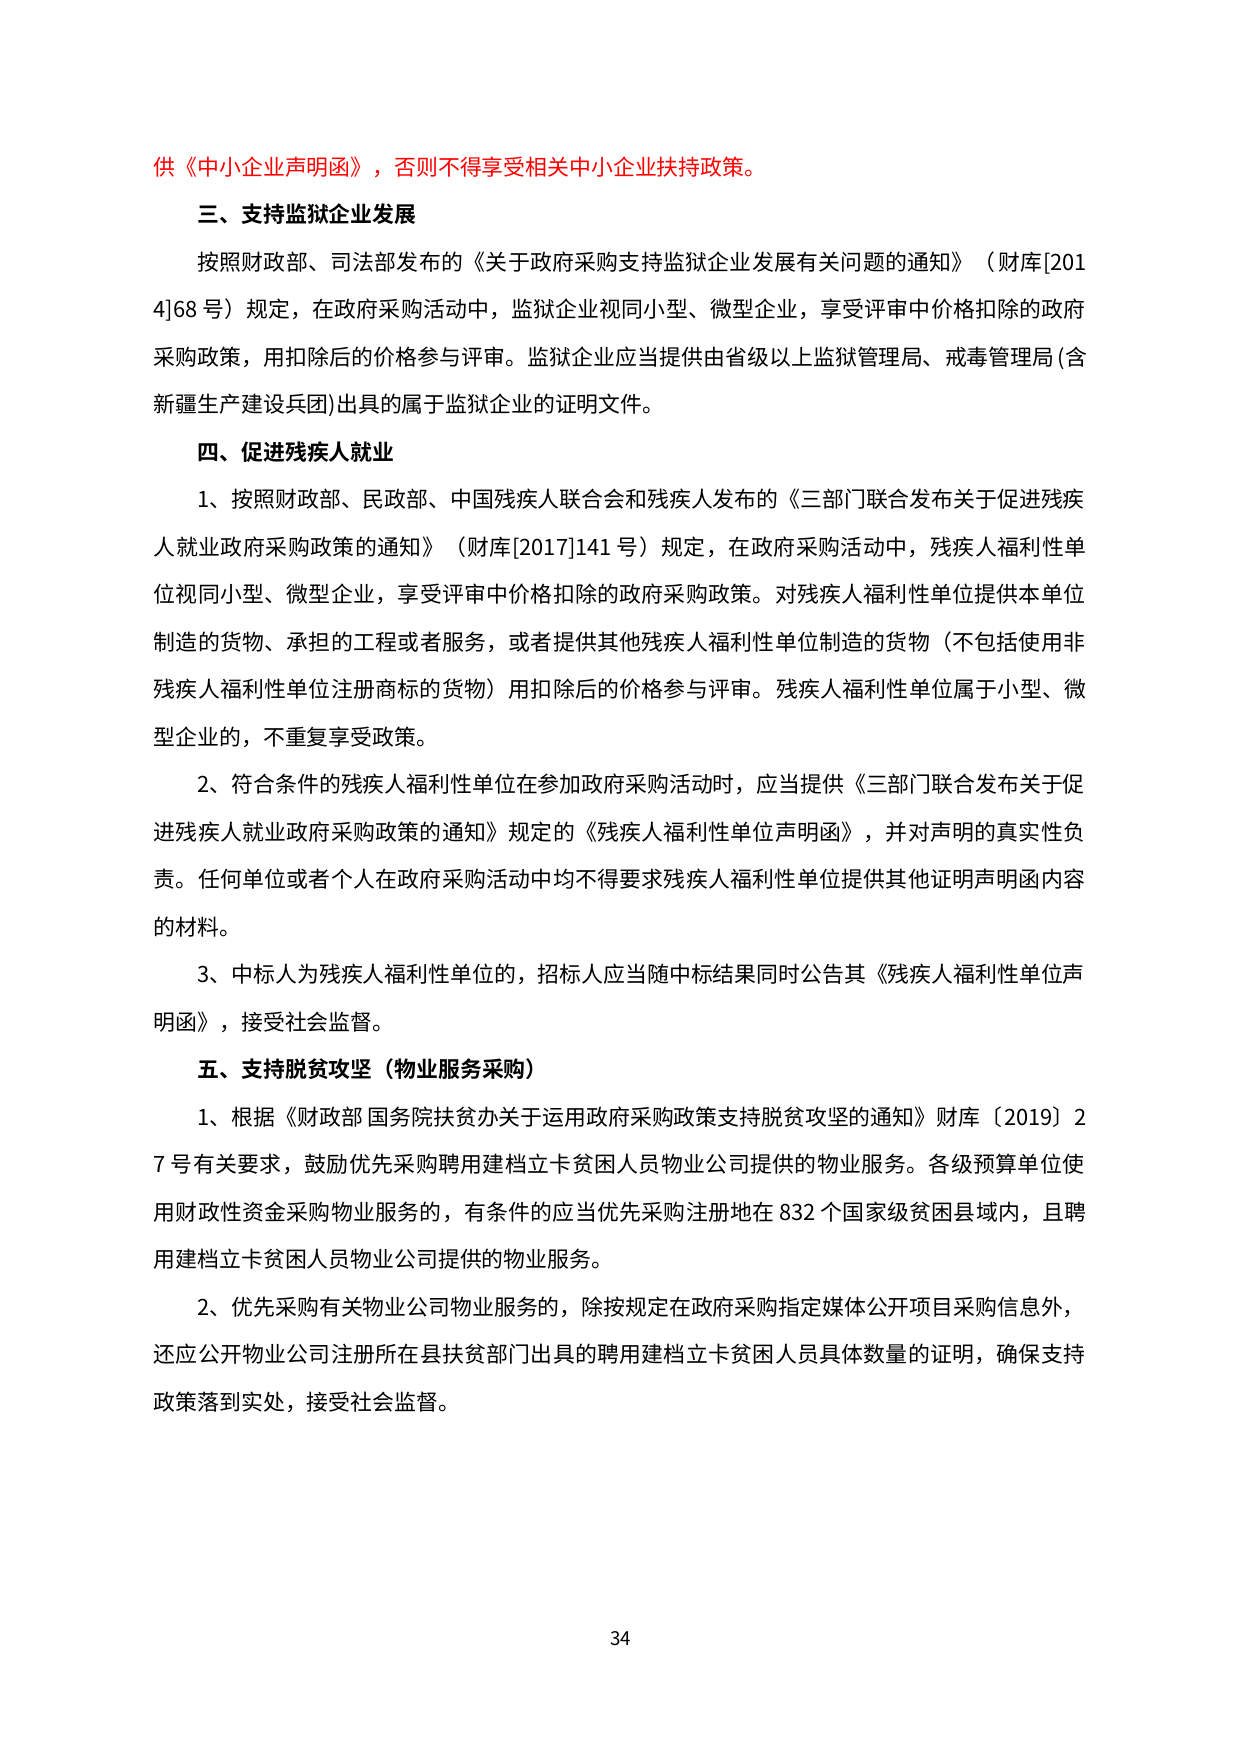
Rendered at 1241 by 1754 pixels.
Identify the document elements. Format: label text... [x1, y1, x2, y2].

text 三、支持监狱企业发展 [153, 197, 1087, 229]
text 四、促进残疾人就业 [153, 435, 1087, 467]
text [153, 150, 1087, 182]
text 3、中标人为残疾人福利性单位的，招标人应当随中标结果同时公告其《残疾人福利性单位声明函》，接受社会监督。 [153, 957, 1087, 1037]
text 2、符合条件的残疾人福利性单位在参加政府采购活动时，应当提供《三部门联合发布关于促进残疾人就业政府采购政策的通知》规定的《残疾人福利性单位声明函》，并对声明的真实性负责。任何单位或者个人在政府采购活动中均不得要求残疾人福利性单位提供其他证明声明函内容的材料。 [153, 767, 1087, 942]
text 五、支持脱贫攻坚（物业服务采购） [153, 1052, 1087, 1084]
text 按照财政部、司法部发布的《关于政府采购支持监狱企业发展有关问题的通知》（财库[2014]68号）规定，在政府采购活动中，监狱企业视同小型、微型企业，享受评审中价格扣除的政府采购政策，用扣除后的价格参与评审。监狱企业应当提供由省级以上监狱管理局、戒毒管理局(含新疆生产建设兵团)出具的属于监狱企业的证明文件。 [153, 245, 1087, 419]
text 1、根据《财政部 国务院扶贫办关于运用政府采购政策支持脱贫攻坚的通知》财库〔2019〕27号有关要求，鼓励优先采购聘用建档立卡贫困人员物业公司提供的物业服务。各级预算单位使用财政性资金采购物业服务的，有条件的应当优先采购注册地在832个国家级贫困县域内，且聘用建档立卡贫困人员物业公司提供的物业服务。 [153, 1100, 1087, 1274]
text 1、按照财政部、民政部、中国残疾人联合会和残疾人发布的《三部门联合发布关于促进残疾人就业政府采购政策的通知》（财库[2017]141号）规定，在政府采购活动中，残疾人福利性单位视同小型、微型企业，享受评审中价格扣除的政府采购政策。对残疾人福利性单位提供本单位制造的货物、承担的工程或者服务，或者提供其他残疾人福利性单位制造的货物（不包括使用非残疾人福利性单位注册商标的货物）用扣除后的价格参与评审。残疾人福利性单位属于小型、微型企业的，不重复享受政策。 [153, 482, 1087, 752]
text 2、优先采购有关物业公司物业服务的，除按规定在政府采购指定媒体公开项目采购信息外，还应公开物业公司注册所在县扶贫部门出具的聘用建档立卡贫困人员具体数量的证明，确保支持政策落到实处，接受社会监督。 [153, 1290, 1087, 1417]
